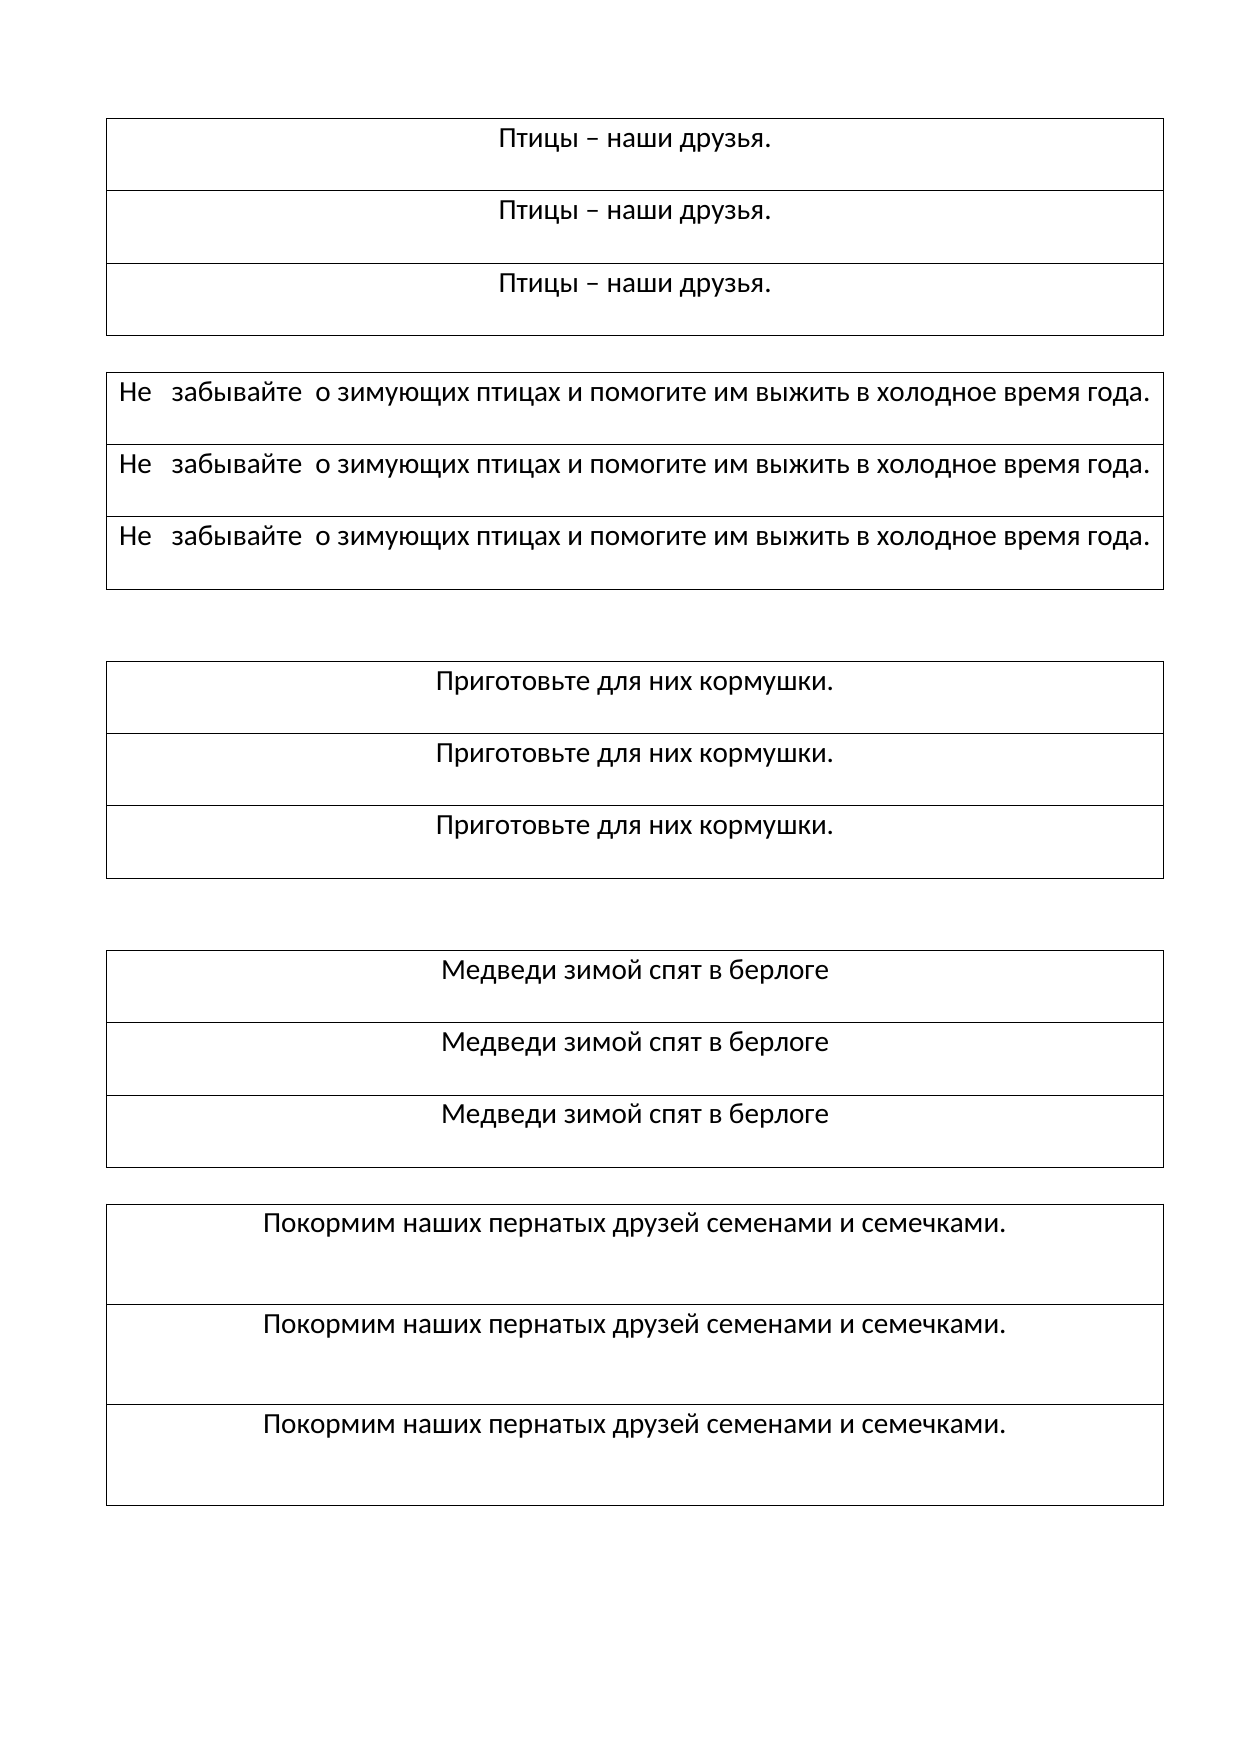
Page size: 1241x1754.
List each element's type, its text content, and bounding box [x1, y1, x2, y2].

table_cell Покормим наших пернатых друзей семенами и семечками. [107, 1405, 1163, 1504]
table_cell Приготовьте для них кормушки. [107, 734, 1163, 805]
table_cell Птицы – наши друзья. [107, 191, 1163, 263]
table_cell Птицы – наши друзья. [107, 264, 1163, 335]
table_cell Не забывайте о зимующих птицах и помогите им выжить в холодное время года. [107, 445, 1163, 516]
table_cell Не забывайте о зимующих птицах и помогите им выжить в холодное время года. [107, 517, 1163, 588]
table_cell Медведи зимой спят в берлоге [107, 1096, 1163, 1167]
table_header Не забывайте о зимующих птицах и помогите им выжить в холодное время года. [107, 373, 1163, 444]
table_cell Приготовьте для них кормушки. [107, 806, 1163, 878]
table_header Покормим наших пернатых друзей семенами и семечками. [107, 1205, 1163, 1304]
table_header Приготовьте для них кормушки. [107, 662, 1163, 733]
table_cell Медведи зимой спят в берлоге [107, 1023, 1163, 1094]
table_header Медведи зимой спят в берлоге [107, 951, 1163, 1022]
table_header Птицы – наши друзья. [107, 119, 1163, 190]
table_cell Покормим наших пернатых друзей семенами и семечками. [107, 1305, 1163, 1404]
